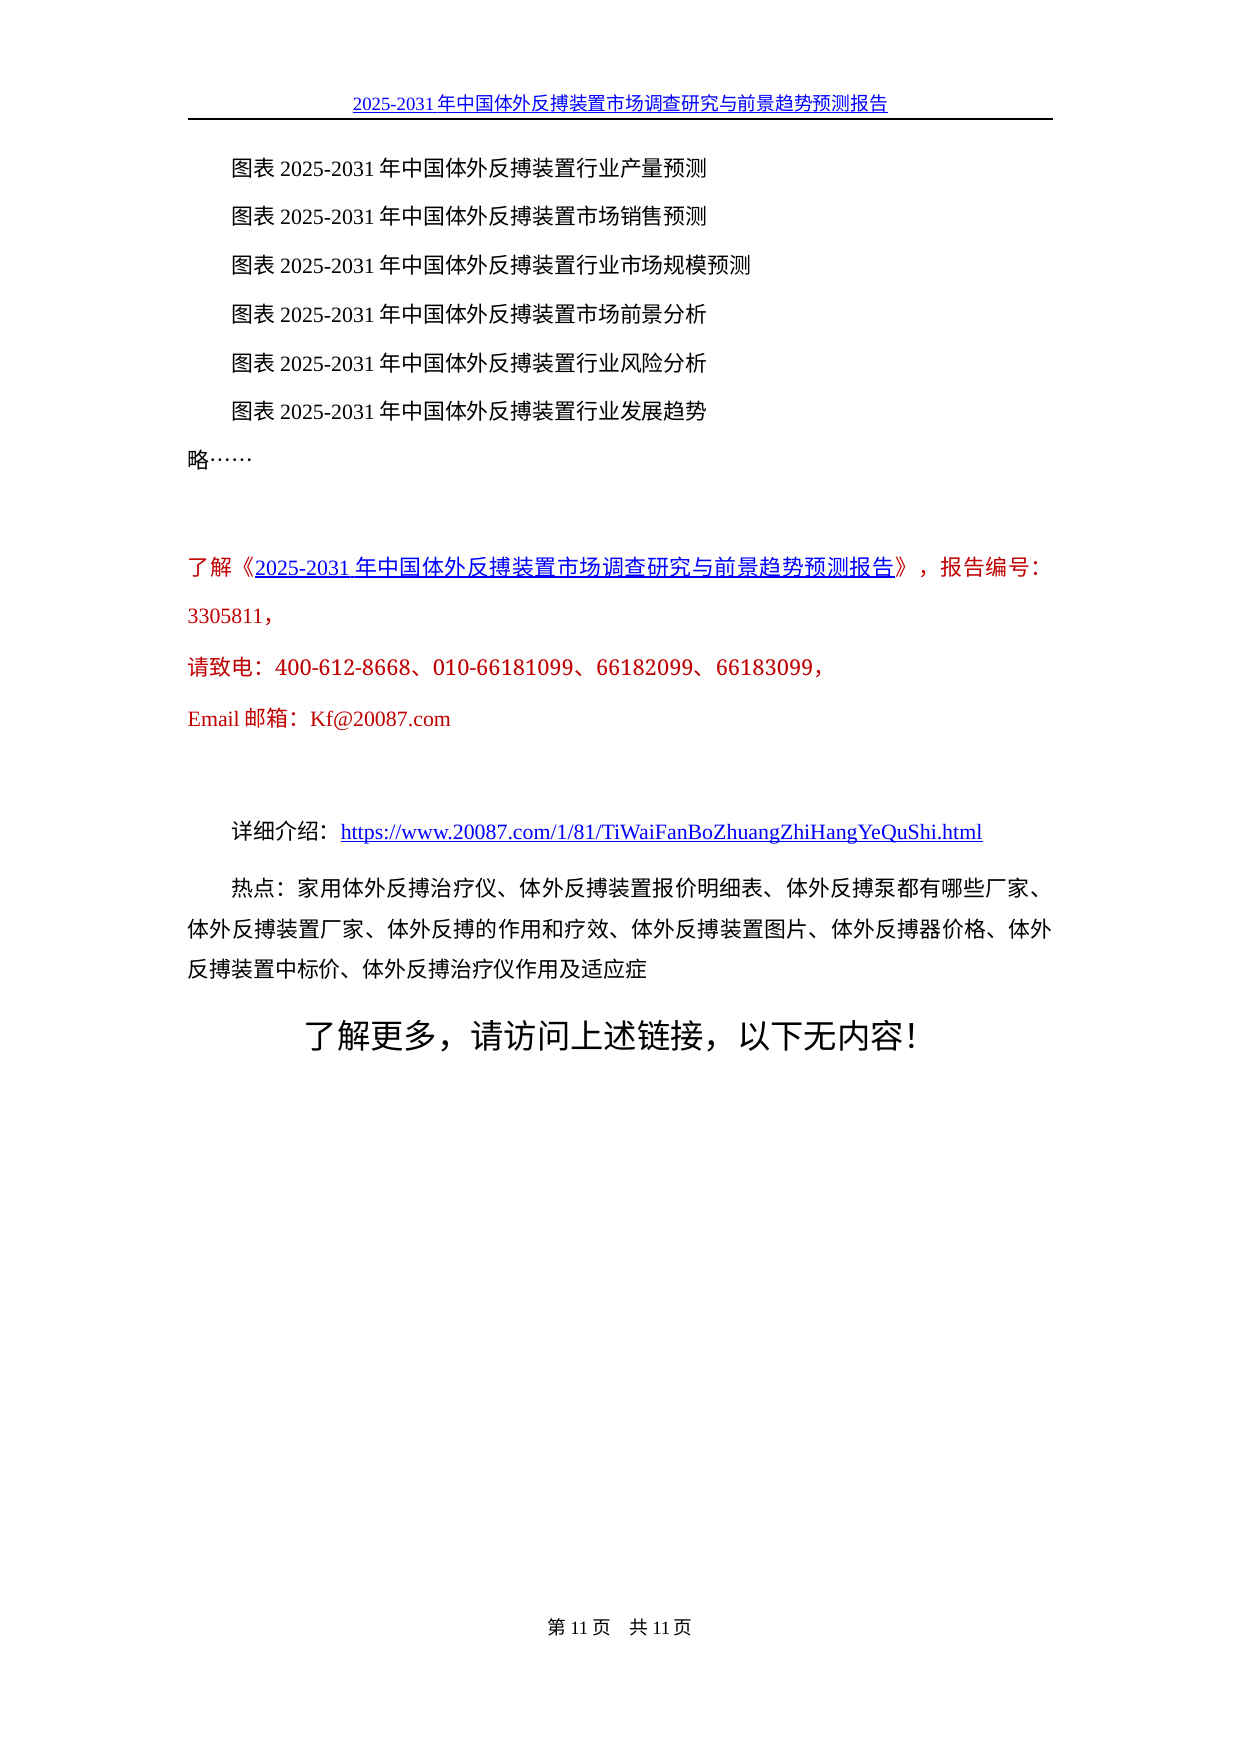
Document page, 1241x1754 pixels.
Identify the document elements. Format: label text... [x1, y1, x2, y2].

text 详细介绍：https://www.20087.com/1/81/TiWaiFanBoZhuangZhiHangYeQuShi.html [187, 814, 1053, 846]
text 请致电：400-612-8668、010-66181099、66182099、66183099， [187, 649, 1053, 682]
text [187, 150, 1053, 475]
text Email邮箱：Kf@20087.com [187, 701, 1053, 733]
title 了解更多，请访问上述链接，以下无内容！ [187, 1002, 1053, 1067]
text 了解《2025-2031年中国体外反搏装置市场调查研究与前景趋势预测报告》，报告编号：3305811， [187, 549, 1053, 630]
text 热点：家用体外反搏治疗仪、体外反搏装置报价明细表、体外反搏泵都有哪些厂家、体外反搏装置厂家、体外反搏的作用和疗效、体外反搏装置图片、体外反搏器价格、体外反搏装置中标价、体外反搏治疗仪作用及适应症 [187, 871, 1053, 984]
